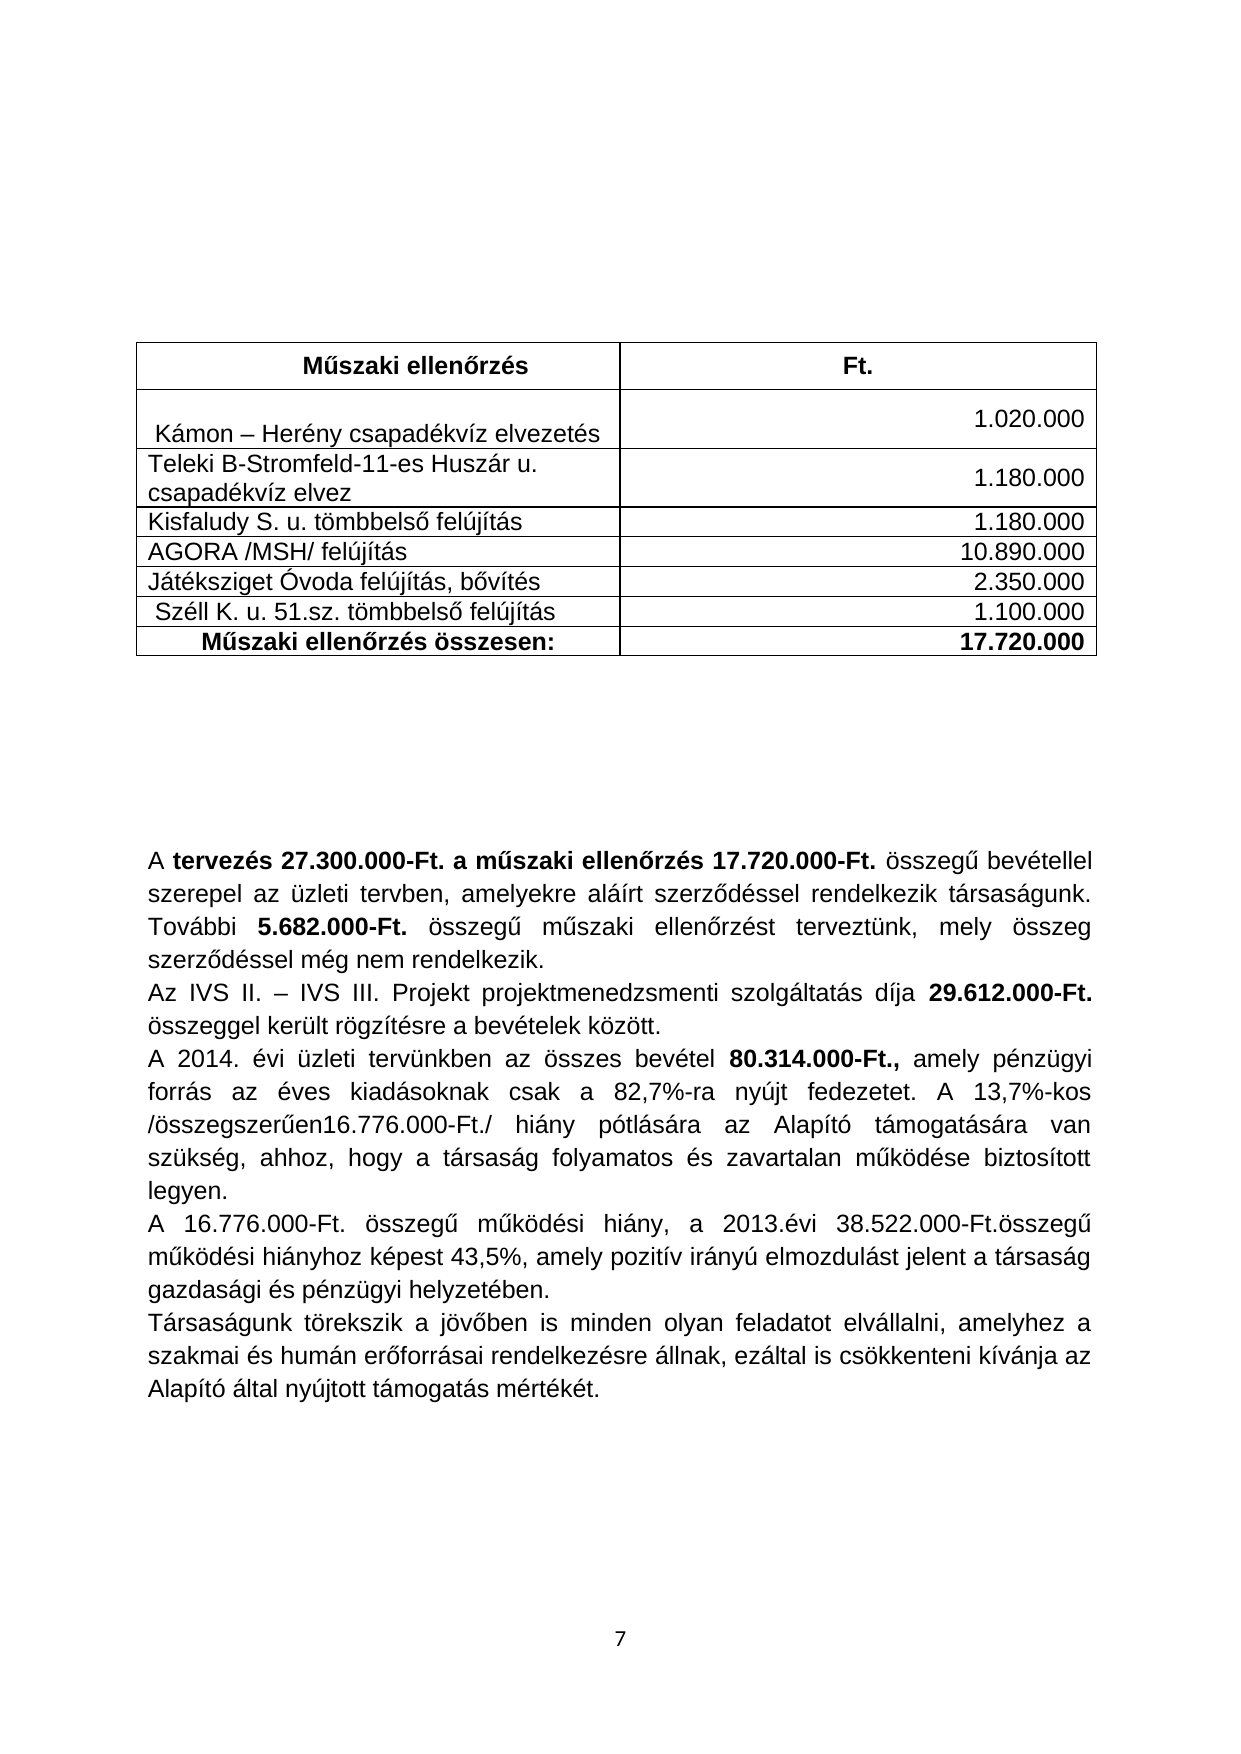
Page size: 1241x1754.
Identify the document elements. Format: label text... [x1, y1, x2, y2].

table_header Ft. [621, 343, 1096, 388]
table_cell Játéksziget Óvoda felújítás, bővítés [137, 567, 619, 596]
text A 2014. évi üzleti tervünkben az összes bevétel 80.314.000-Ft., amely pénzügyi forrás az éves kiadásoknak csak a 82,7%-ra nyújt fedezetet. A 13,7%-kos /összegszerűen16.776.000-Ft./ hiány pótlására az Alapító támogatására van szükség, ahhoz, hogy a társaság folyamatos és zavartalan működése biztosított legyen. [148, 1044, 1093, 1205]
table_cell 1.100.000 [621, 597, 1096, 626]
table_cell 17.720.000 [621, 627, 1096, 655]
table_cell Teleki B-Stromfeld-11-es Huszár u. csapadékvíz elvez [137, 449, 619, 506]
text Társaságunk törekszik a jövőben is minden olyan feladatot elvállalni, amelyhez a szakmai és humán erőforrásai rendelkezésre állnak, ezáltal is csökkenteni kívánja az Alapító által nyújtott támogatás mértékét. [148, 1308, 1093, 1403]
table_cell 1.020.000 [621, 390, 1096, 448]
table_cell Kisfaludy S. u. tömbbelső felújítás [137, 508, 619, 536]
table_cell Kámon – Herény csapadékvíz elvezetés [137, 390, 619, 448]
text A 16.776.000-Ft. összegű működési hiány, a 2013.évi 38.522.000-Ft.összegű működési hiányhoz képest 43,5%, amely pozitív irányú elmozdulást jelent a társaság gazdasági és pénzügyi helyzetében. [148, 1209, 1093, 1304]
table_cell Műszaki ellenőrzés összesen: [137, 627, 619, 655]
table_cell 1.180.000 [621, 449, 1096, 506]
table_cell 2.350.000 [621, 567, 1096, 596]
table_cell 10.890.000 [621, 537, 1096, 566]
text Az IVS II. – IVS III. Projekt projektmenedzsmenti szolgáltatás díja 29.612.000-Ft. összeggel került rögzítésre a bevételek között. [148, 978, 1093, 1040]
table_cell AGORA /MSH/ felújítás [137, 537, 619, 566]
text A tervezés 27.300.000-Ft. a műszaki ellenőrzés 17.720.000-Ft. összegű bevétellel szerepel az üzleti tervben, amelyekre aláírt szerződéssel rendelkezik társaságunk. További 5.682.000-Ft. összegű műszaki ellenőrzést terveztünk, mely összeg szerződéssel még nem rendelkezik. [148, 846, 1093, 974]
table_cell Széll K. u. 51.sz. tömbbelső felújítás [137, 597, 619, 626]
table_cell 1.180.000 [621, 508, 1096, 536]
table_header Műszaki ellenőrzés [137, 343, 619, 388]
